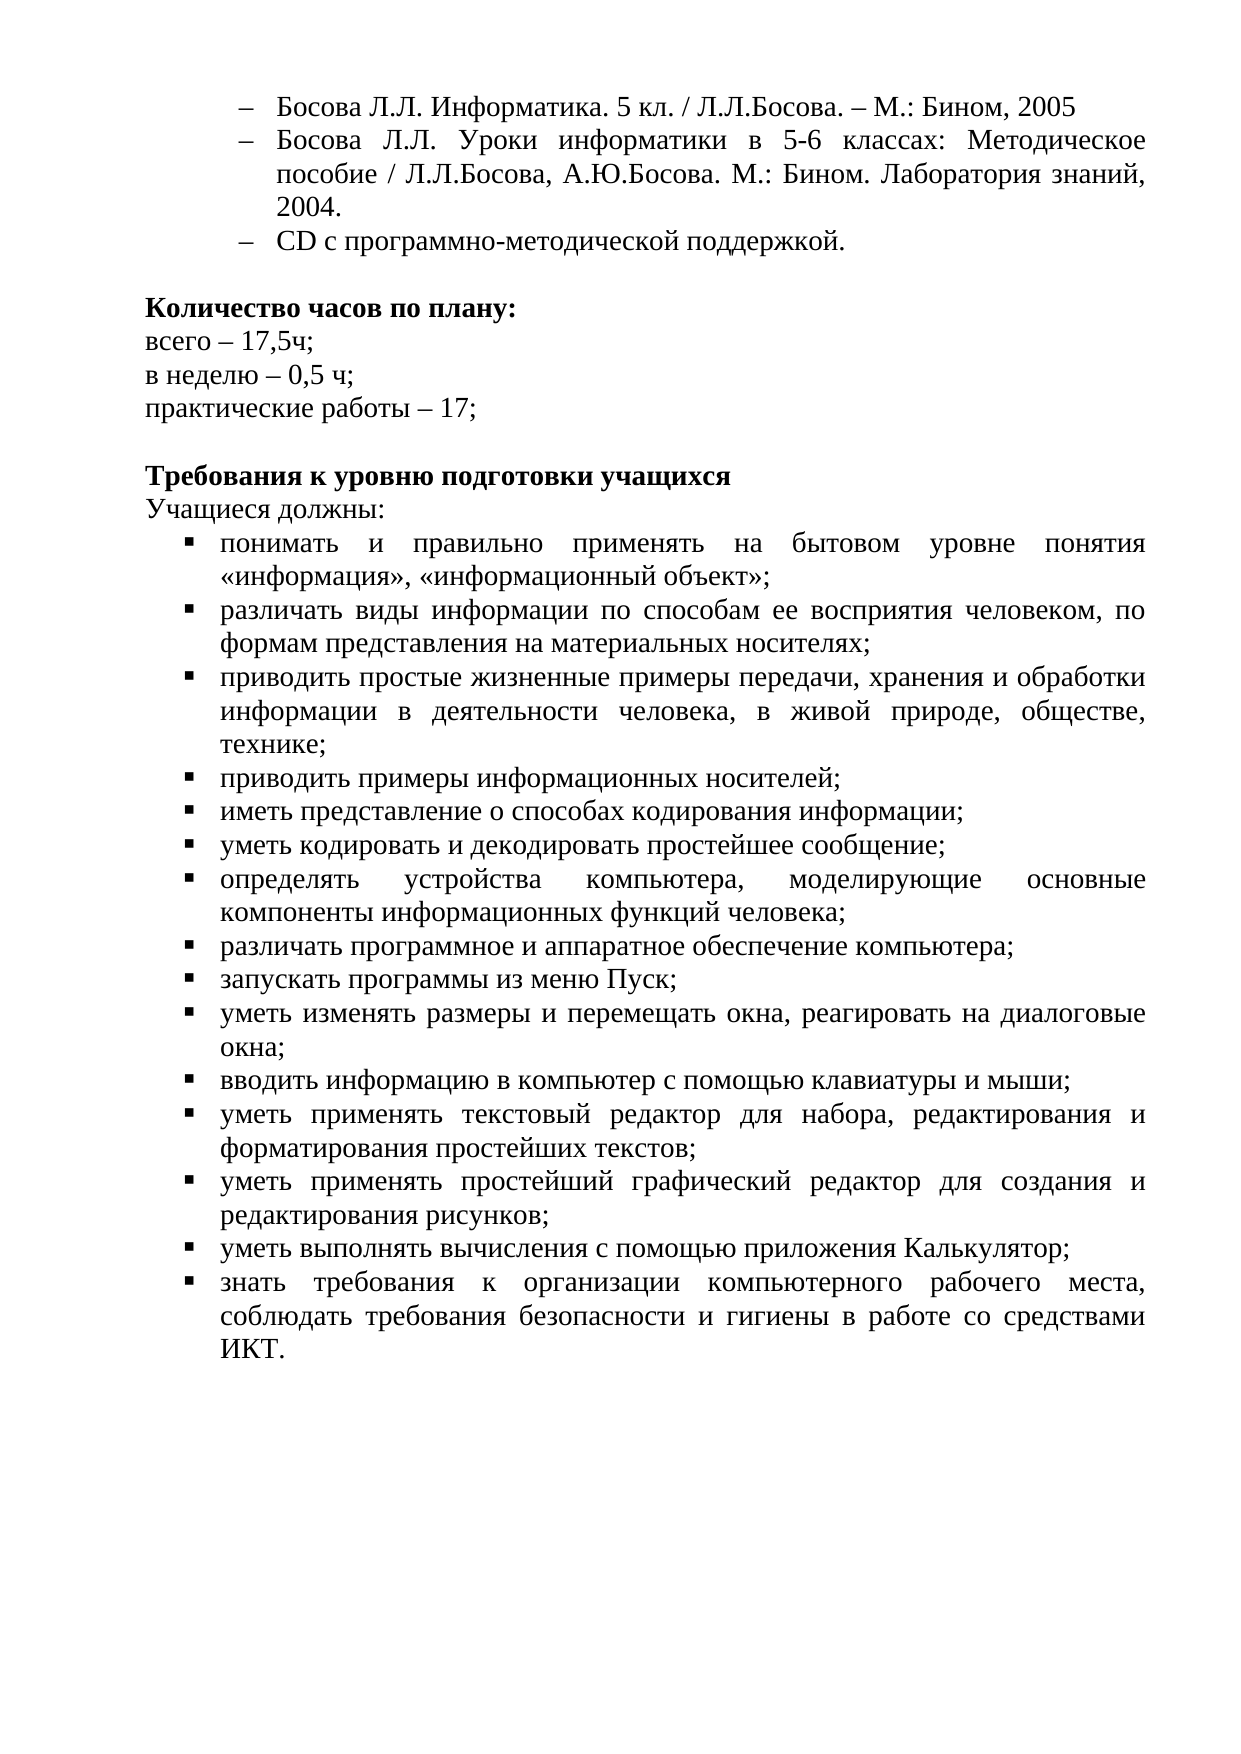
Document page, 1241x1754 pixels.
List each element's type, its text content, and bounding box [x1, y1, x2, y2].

text Требования к уровню подготовки учащихся [89, 458, 1147, 491]
list запускать программы из меню Пуск; [182, 962, 1147, 995]
text Количество часов по плану: [89, 290, 1147, 323]
list уметь изменять размеры и перемещать окна, реагировать на диалоговые окна; [182, 995, 1147, 1062]
list Босова Л.Л. Информатика. 5 кл. / Л.Л.Босова. – М.: Бином, 2005 [239, 89, 1147, 122]
text всего – 17,5ч; [89, 323, 1147, 357]
list уметь выполнять вычисления с помощью приложения Калькулятор; [182, 1230, 1147, 1264]
text Учащиеся должны: [89, 491, 1147, 525]
list уметь применять текстовый редактор для набора, редактирования и форматирования простейших текстов; [182, 1096, 1147, 1163]
text в неделю – 0,5 ч; [89, 357, 1147, 391]
list различать программное и аппаратное обеспечение компьютера; [182, 928, 1147, 962]
list различать виды информации по способам ее восприятия человеком, по формам представления на материальных носителях; [182, 592, 1147, 659]
list приводить простые жизненные примеры передачи, хранения и обработки информации в деятельности человека, в живой природе, обществе, технике; [182, 659, 1147, 760]
list Босова Л.Л. Уроки информатики в 5-6 классах: Методическое пособие / Л.Л.Босова, А.Ю.Босова. М.: Бином. Лаборатория знаний, 2004. [239, 122, 1147, 223]
list CD с программно-методической поддержкой. [239, 223, 1147, 256]
list приводить примеры информационных носителей; [182, 760, 1147, 793]
list понимать и правильно применять на бытовом уровне понятия «информация», «информационный объект»; [182, 525, 1147, 592]
list уметь кодировать и декодировать простейшее сообщение; [182, 827, 1147, 861]
list знать требования к организации компьютерного рабочего места, соблюдать требования безопасности и гигиены в работе со средствами ИКТ. [182, 1264, 1147, 1365]
list иметь представление о способах кодирования информации; [182, 793, 1147, 827]
text практические работы – 17; [89, 391, 1147, 424]
list вводить информацию в компьютер с помощью клавиатуры и мыши; [182, 1062, 1147, 1096]
list уметь применять простейший графический редактор для создания и редактирования рисунков; [182, 1163, 1147, 1230]
list определять устройства компьютера, моделирующие основные компоненты информационных функций человека; [182, 861, 1147, 928]
